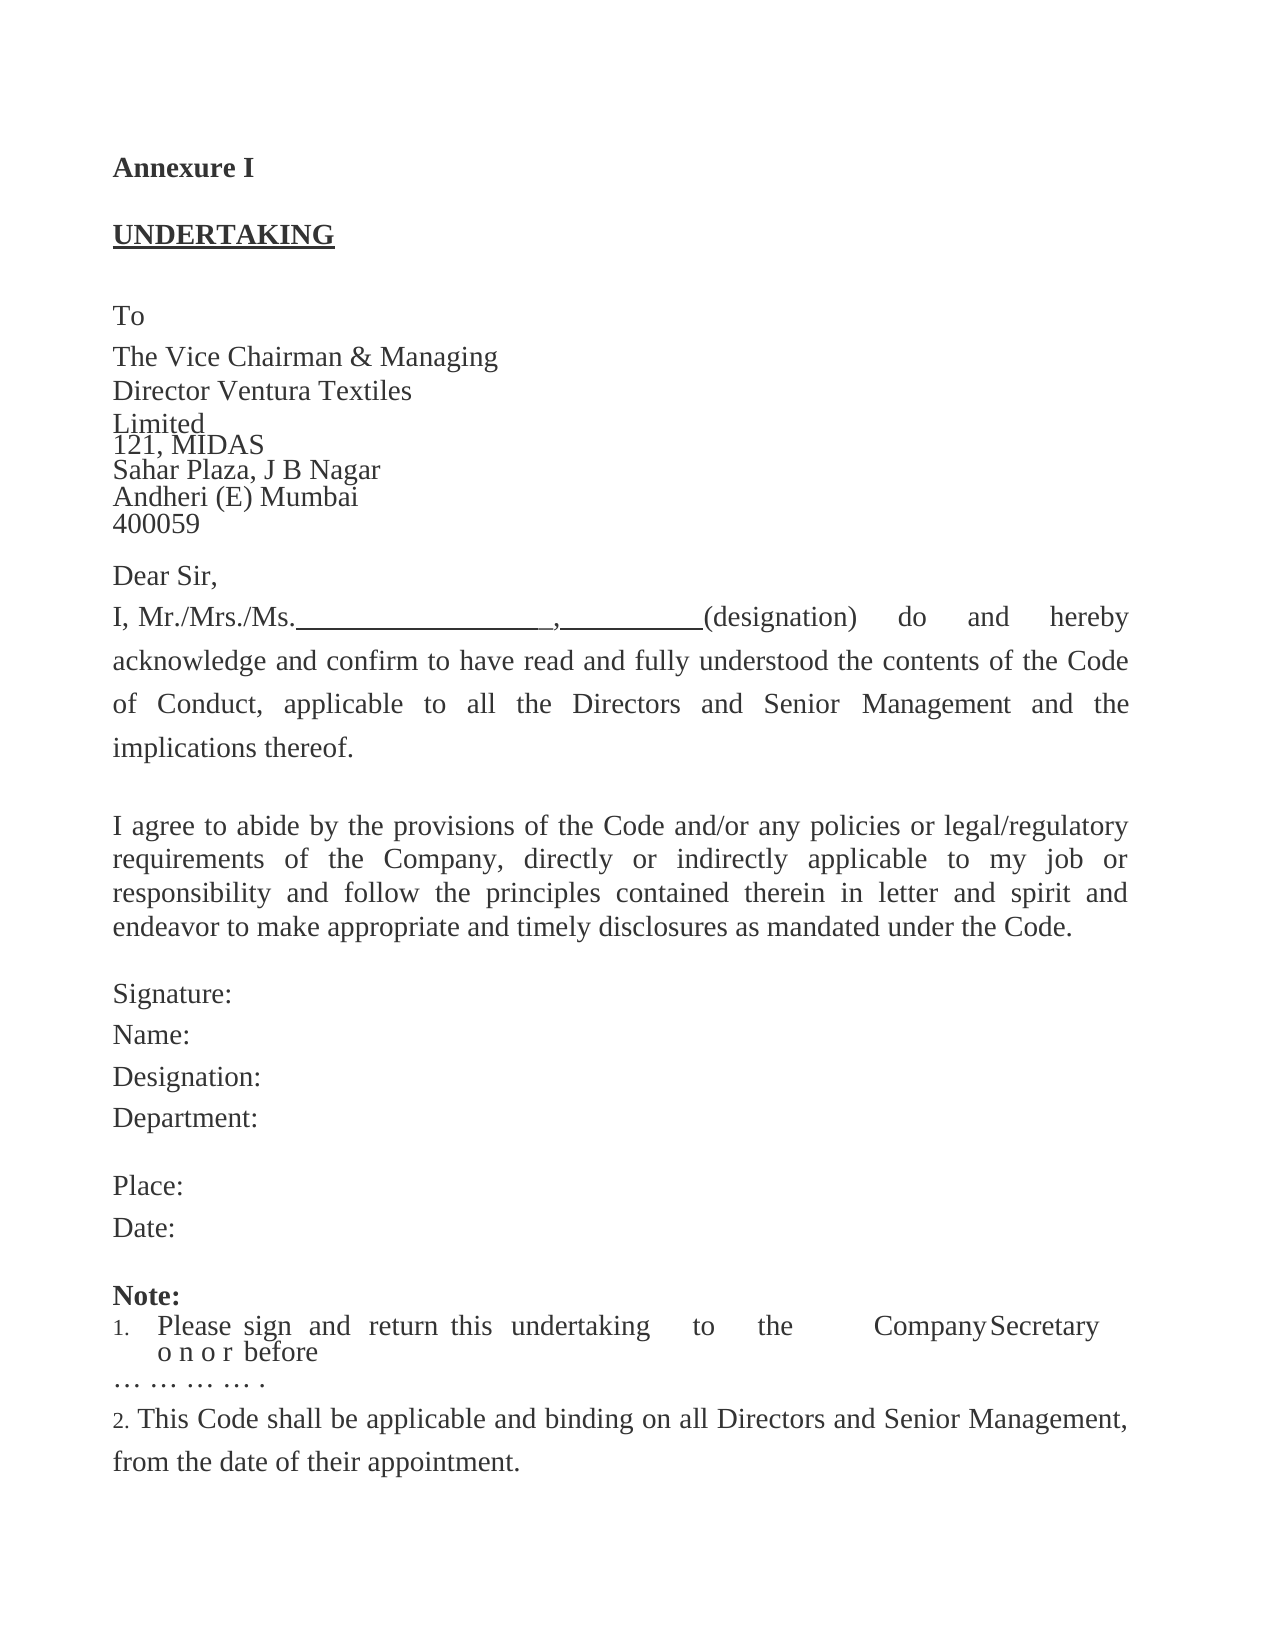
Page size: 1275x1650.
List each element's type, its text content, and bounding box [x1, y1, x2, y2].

text To [112, 298, 1150, 331]
text Date: [112, 1210, 1150, 1243]
subtitle Annexure I UNDERTAKING [112, 150, 396, 250]
text Andheri (E) Mumbai [112, 487, 221, 511]
subtitle Note: [112, 1278, 1150, 1311]
text I agree to abide by the provisions of the Code and/or any policies or legal/regulatory requirements of the Company, directly or indirectly applicable to my job or responsibility and follow the principles contained therein in letter and spirit and endeavor to make appropriate and timely disclosures as mandated under the Code. [112, 808, 1129, 942]
text Andheri (E) Mumbai [247, 487, 466, 511]
text Dear Sir, [112, 558, 1150, 592]
text … … … … . [112, 1367, 1150, 1393]
text Place: [112, 1168, 1150, 1202]
text I, Mr./Mrs./Ms. _, (designation) do and hereby acknowledge and confirm to have read and fully understood the contents of the Code of Conduct, applicable to all the Directors and Senior Management and the implications thereof. [112, 599, 1129, 763]
text Department: [112, 1101, 1150, 1134]
text Signature: [112, 976, 1150, 1009]
list This Code shall be applicable and binding on all Directors and Senior Management, from the date of their appointment. [112, 1401, 1129, 1478]
text Designation: [112, 1059, 1150, 1092]
text The Vice Chairman & Managing Director Ventura Textiles Limited [112, 339, 503, 440]
text Sahar Plaza, J B Nagar [112, 460, 466, 484]
list Please sign and return this undertaking to the Company Secretary o n o r before [112, 1314, 1150, 1367]
text Name: [112, 1017, 1150, 1051]
text 400059 [112, 513, 466, 538]
text 121, MIDAS [112, 440, 1150, 458]
